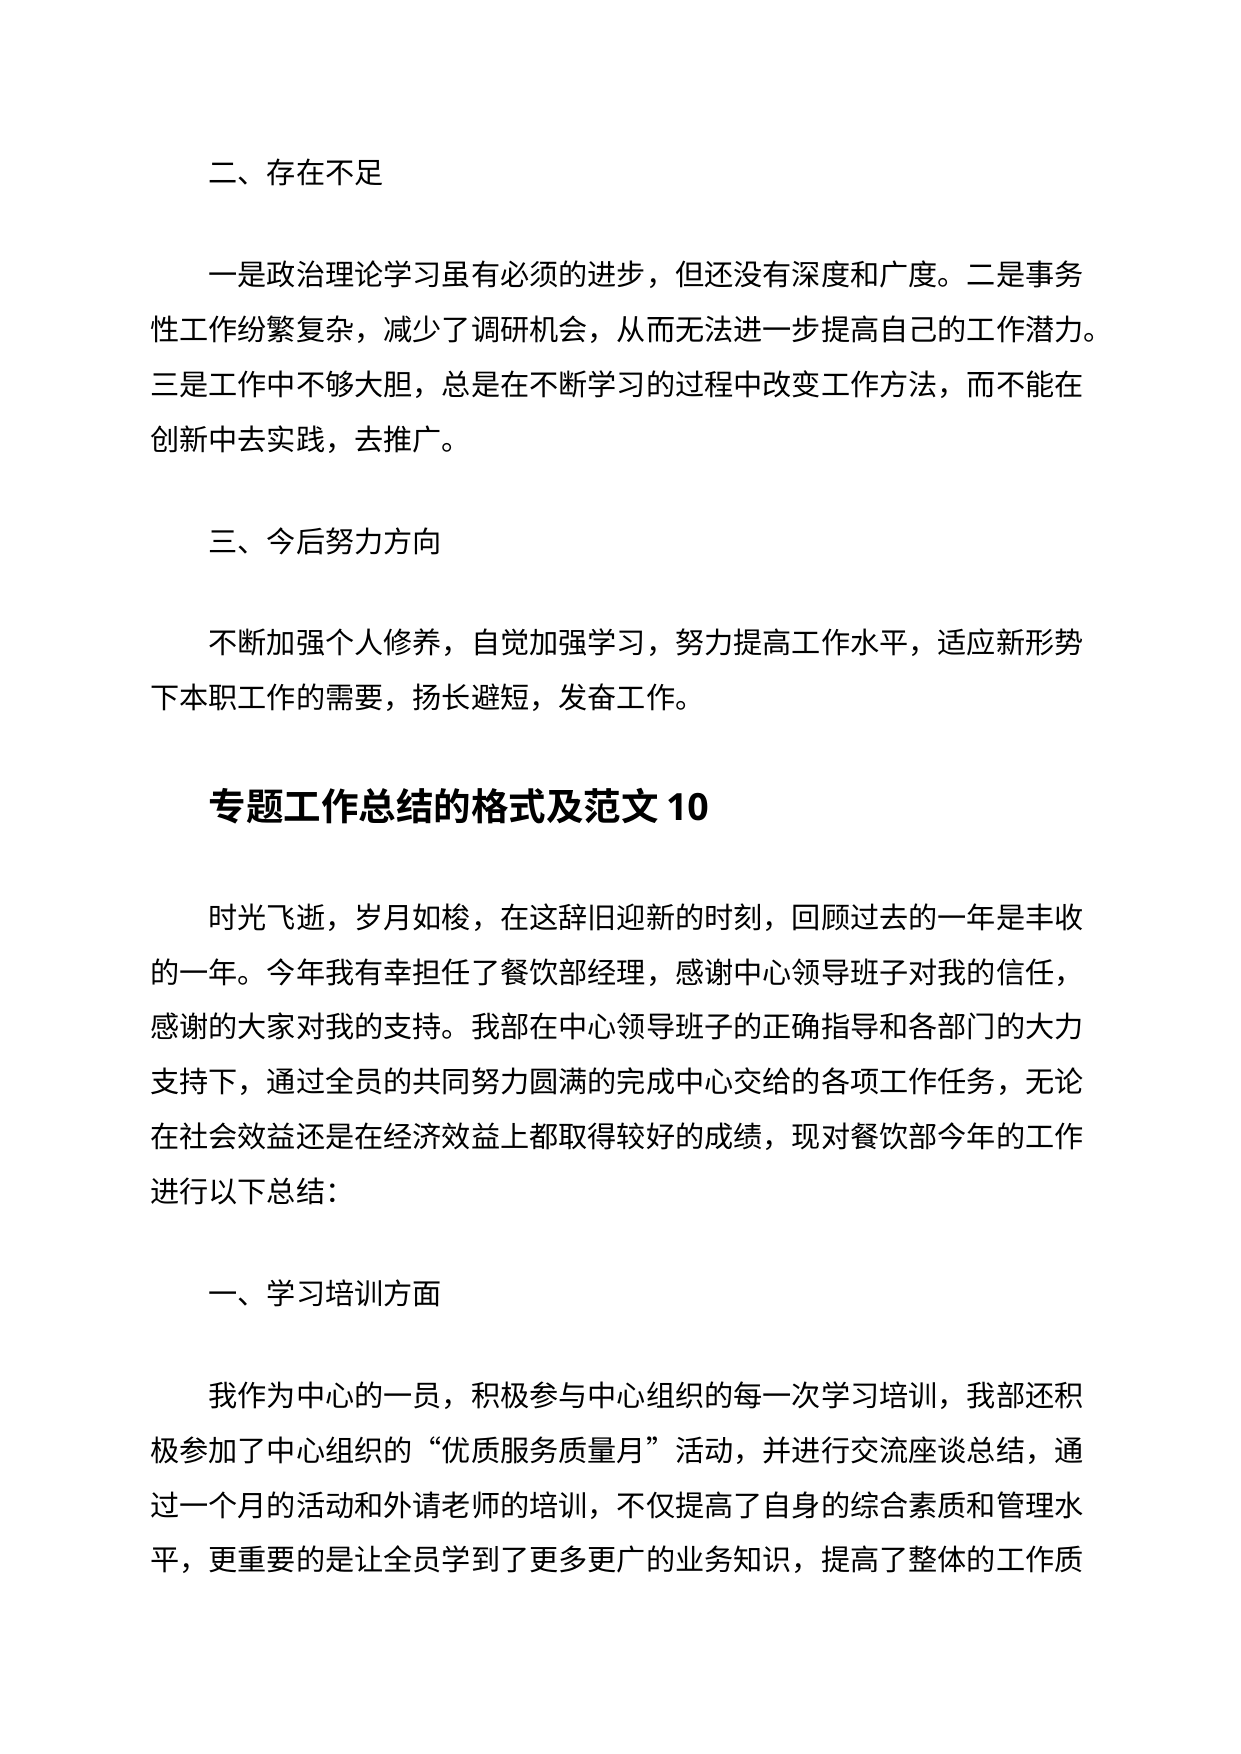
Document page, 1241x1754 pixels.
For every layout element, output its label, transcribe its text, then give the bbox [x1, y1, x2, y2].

text 三、今后努力方向 [150, 518, 1090, 561]
text 专题工作总结的格式及范文10 [150, 777, 1090, 831]
text 不断加强个人修养，自觉加强学习，努力提高工作水平，适应新形势下本职工作的需要，扬长避短，发奋工作。 [150, 620, 1090, 717]
text 时光飞逝，岁月如梭，在这辞旧迎新的时刻，回顾过去的一年是丰收的一年。今年我有幸担任了餐饮部经理，感谢中心领导班子对我的信任，感谢的大家对我的支持。我部在中心领导班子的正确指导和各部门的大力支持下，通过全员的共同努力圆满的完成中心交给的各项工作任务，无论在社会效益还是在经济效益上都取得较好的成绩，现对餐饮部今年的工作进行以下总结： [150, 894, 1090, 1211]
text 二、存在不足 [150, 150, 1090, 192]
text 一是政治理论学习虽有必须的进步，但还没有深度和广度。二是事务性工作纷繁复杂，减少了调研机会，从而无法进一步提高自己的工作潜力。三是工作中不够大胆，总是在不断学习的过程中改变工作方法，而不能在创新中去实践，去推广。 [150, 252, 1090, 459]
text 一、学习培训方面 [150, 1271, 1090, 1313]
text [150, 1372, 1090, 1579]
